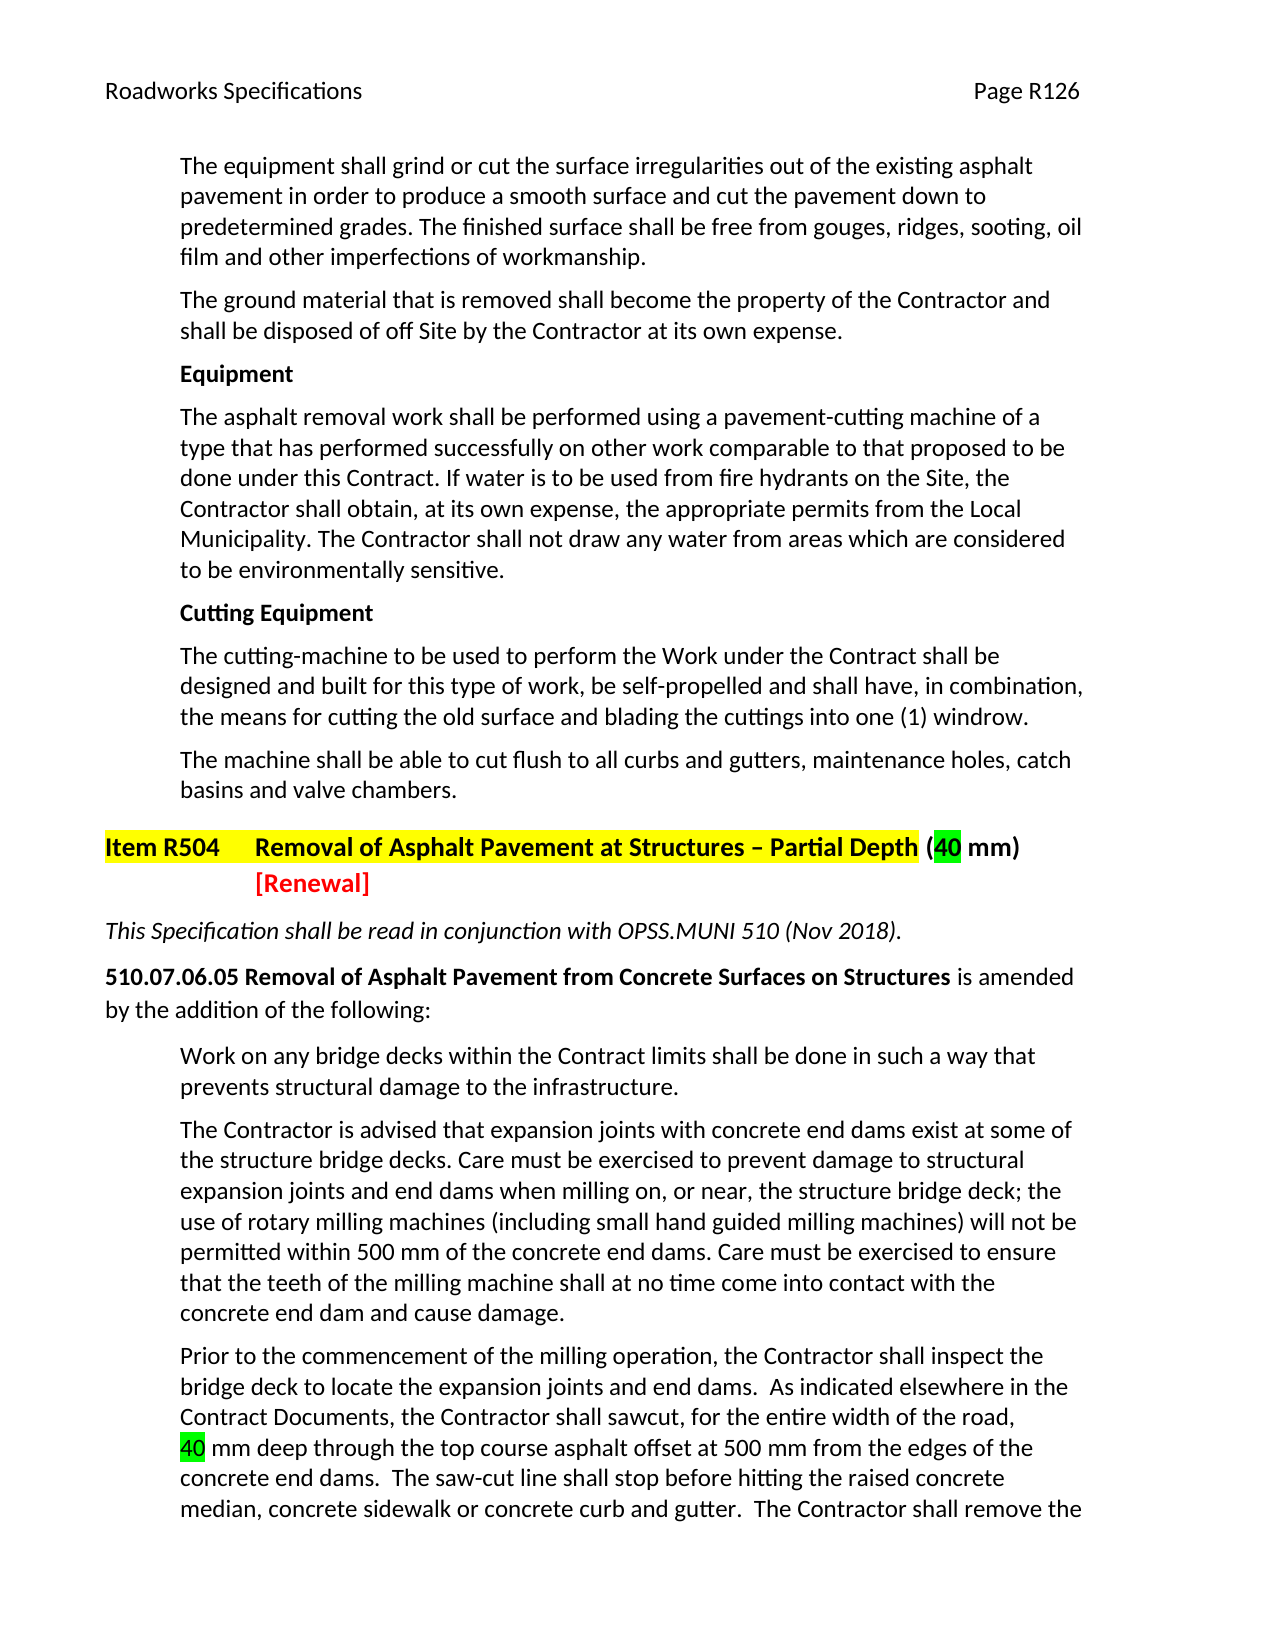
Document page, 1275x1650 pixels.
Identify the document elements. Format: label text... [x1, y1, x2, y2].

text This Specification shall be read in conjunction with OPSS.MUNI 510 (Nov 2018). [105, 915, 1087, 945]
text Work on any bridge decks within the Contract limits shall be done in such a way that prevents structural damage to the infrastructure. [180, 1041, 1087, 1102]
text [180, 1340, 1087, 1523]
text Cutting Equipment [180, 597, 1087, 627]
text The asphalt removal work shall be performed using a pavement-cutting machine of a type that has performed successfully on other work comparable to that proposed to be done under this Contract. If water is to be used from fire hydrants on the Site, the Contractor shall obtain, at its own expense, the appropriate permits from the Local Municipality. The Contractor shall not draw any water from areas which are considered to be environmentally sensitive. [180, 401, 1087, 584]
text The machine shall be able to cut flush to all curbs and gutters, maintenance holes, catch basins and valve chambers. [180, 744, 1087, 805]
text The ground material that is removed shall become the property of the Contractor and shall be disposed of off Site by the Contractor at its own expense. [180, 284, 1087, 346]
text The cutting-machine to be used to perform the Work under the Contract shall be designed and built for this type of work, be self-propelled and shall have, in combination, the means for cutting the old surface and blading the cuttings into one (1) windrow. [180, 640, 1087, 731]
text The Contractor is advised that expansion joints with concrete end dams exist at some of the structure bridge decks. Care must be exercised to prevent damage to structural expansion joints and end dams when milling on, or near, the structure bridge deck; the use of rotary milling machines (including small hand guided milling machines) will not be permitted within 500 mm of the concrete end dams. Care must be exercised to ensure that the teeth of the milling machine shall at no time come into contact with the concrete end dam and cause damage. [180, 1114, 1087, 1328]
text The equipment shall grind or cut the surface irregularities out of the existing asphalt pavement in order to produce a smooth surface and cut the pavement down to predetermined grades. The finished surface shall be free from gouges, ridges, sooting, oil film and other imperfections of workmanship. [180, 150, 1087, 272]
subtitle Item R504 Removal of Asphalt Pavement at Structures – Partial Depth (40 mm) [Renewal] [105, 830, 1087, 899]
text 510.07.06.05 Removal of Asphalt Pavement from Concrete Surfaces on Structures is amended by the addition of the following: [105, 961, 1087, 1025]
text Equipment [180, 358, 1087, 389]
